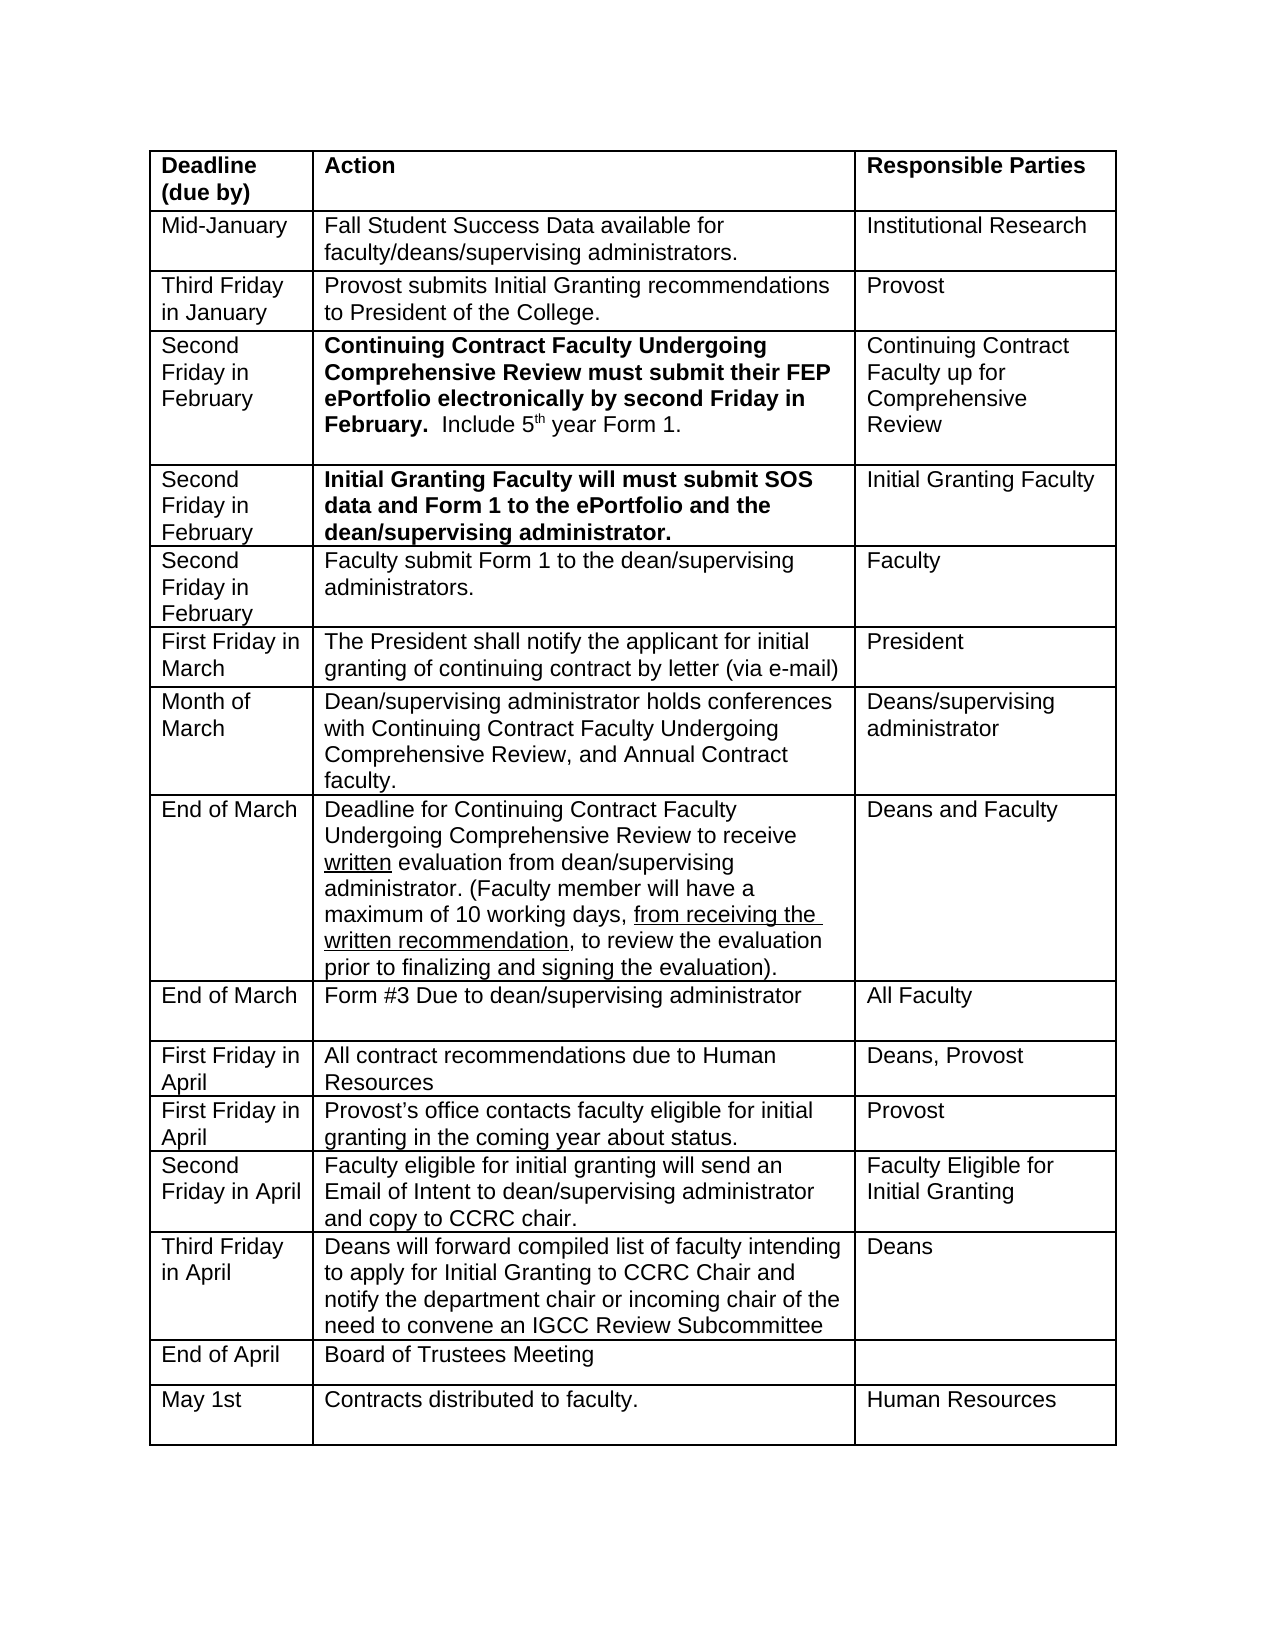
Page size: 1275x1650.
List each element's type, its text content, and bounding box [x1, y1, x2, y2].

table_cell End of April [151, 1341, 312, 1384]
table_cell End of March [151, 796, 312, 980]
table_cell All Faculty [856, 982, 1115, 1040]
table_cell Dean/supervising administrator holds conferences with Continuing Contract Faculty Undergoing Comprehensive Review, and Annual Contract faculty. [314, 688, 854, 794]
table_cell First Friday in March [151, 628, 312, 686]
table_cell Institutional Research [856, 212, 1115, 270]
table_cell Second Friday in April [151, 1152, 312, 1231]
table_cell Deans will forward compiled list of faculty intending to apply for Initial Granting to CCRC Chair and notify the department chair or incoming chair of the need to convene an IGCC Review Subcommittee [314, 1233, 854, 1338]
table_cell Form #3 Due to dean/supervising administrator [314, 982, 854, 1040]
table_cell President [856, 628, 1115, 686]
table_cell Deans and Faculty [856, 796, 1115, 980]
table_cell Deans, Provost [856, 1042, 1115, 1095]
table_cell Second Friday in February [151, 466, 312, 545]
table_cell Faculty submit Form 1 to the dean/supervising administrators. [314, 547, 854, 626]
table_cell Second Friday in February [151, 332, 312, 464]
table_cell End of March [151, 982, 312, 1040]
table_cell Contracts distributed to faculty. [314, 1386, 854, 1444]
table_cell Fall Student Success Data available for faculty/deans/supervising administrators. [314, 212, 854, 270]
table_cell First Friday in April [151, 1042, 312, 1095]
table_cell Month of March [151, 688, 312, 794]
table_cell Provost’s office contacts faculty eligible for initial granting in the coming year about status. [314, 1097, 854, 1150]
table_cell Continuing Contract Faculty up for Comprehensive Review [856, 332, 1115, 464]
table_cell [856, 1341, 1115, 1384]
table_cell Board of Trustees Meeting [314, 1341, 854, 1384]
table_cell May 1st [151, 1386, 312, 1444]
table_cell Provost [856, 272, 1115, 330]
table_cell Mid-January [151, 212, 312, 270]
table_cell Deans/supervising administrator [856, 688, 1115, 794]
table_cell Third Friday in April [151, 1233, 312, 1338]
table_cell Faculty [856, 547, 1115, 626]
table_cell Third Friday in January [151, 272, 312, 330]
table_cell Faculty eligible for initial granting will send an Email of Intent to dean/supervising administrator and copy to CCRC chair. [314, 1152, 854, 1231]
table_cell Provost submits Initial Granting recommendations to President of the College. [314, 272, 854, 330]
table_cell Continuing Contract Faculty Undergoing Comprehensive Review must submit their FEP ePortfolio electronically by second Friday in February. Include 5th year Form 1. [314, 332, 854, 464]
table_cell Deadline for Continuing Contract Faculty Undergoing Comprehensive Review to receive written evaluation from dean/supervising administrator. (Faculty member will have a maximum of 10 working days, from receiving the written recommendation, to review the evaluation prior to finalizing and signing the evaluation). [314, 796, 854, 980]
table_cell Initial Granting Faculty [856, 466, 1115, 545]
table_cell Deadline (due by) [151, 152, 312, 210]
table_cell Responsible Parties [856, 152, 1115, 210]
table_cell First Friday in April [151, 1097, 312, 1150]
table_cell Human Resources [856, 1386, 1115, 1444]
table_cell All contract recommendations due to Human Resources [314, 1042, 854, 1095]
table_cell The President shall notify the applicant for initial granting of continuing contract by letter (via e-mail) [314, 628, 854, 686]
table_cell Action [314, 152, 854, 210]
table_cell Provost [856, 1097, 1115, 1150]
table_cell Initial Granting Faculty will must submit SOS data and Form 1 to the ePortfolio and the dean/supervising administrator. [314, 466, 854, 545]
table_cell Faculty Eligible for Initial Granting [856, 1152, 1115, 1231]
table_cell Deans [856, 1233, 1115, 1338]
table_cell Second Friday in February [151, 547, 312, 626]
